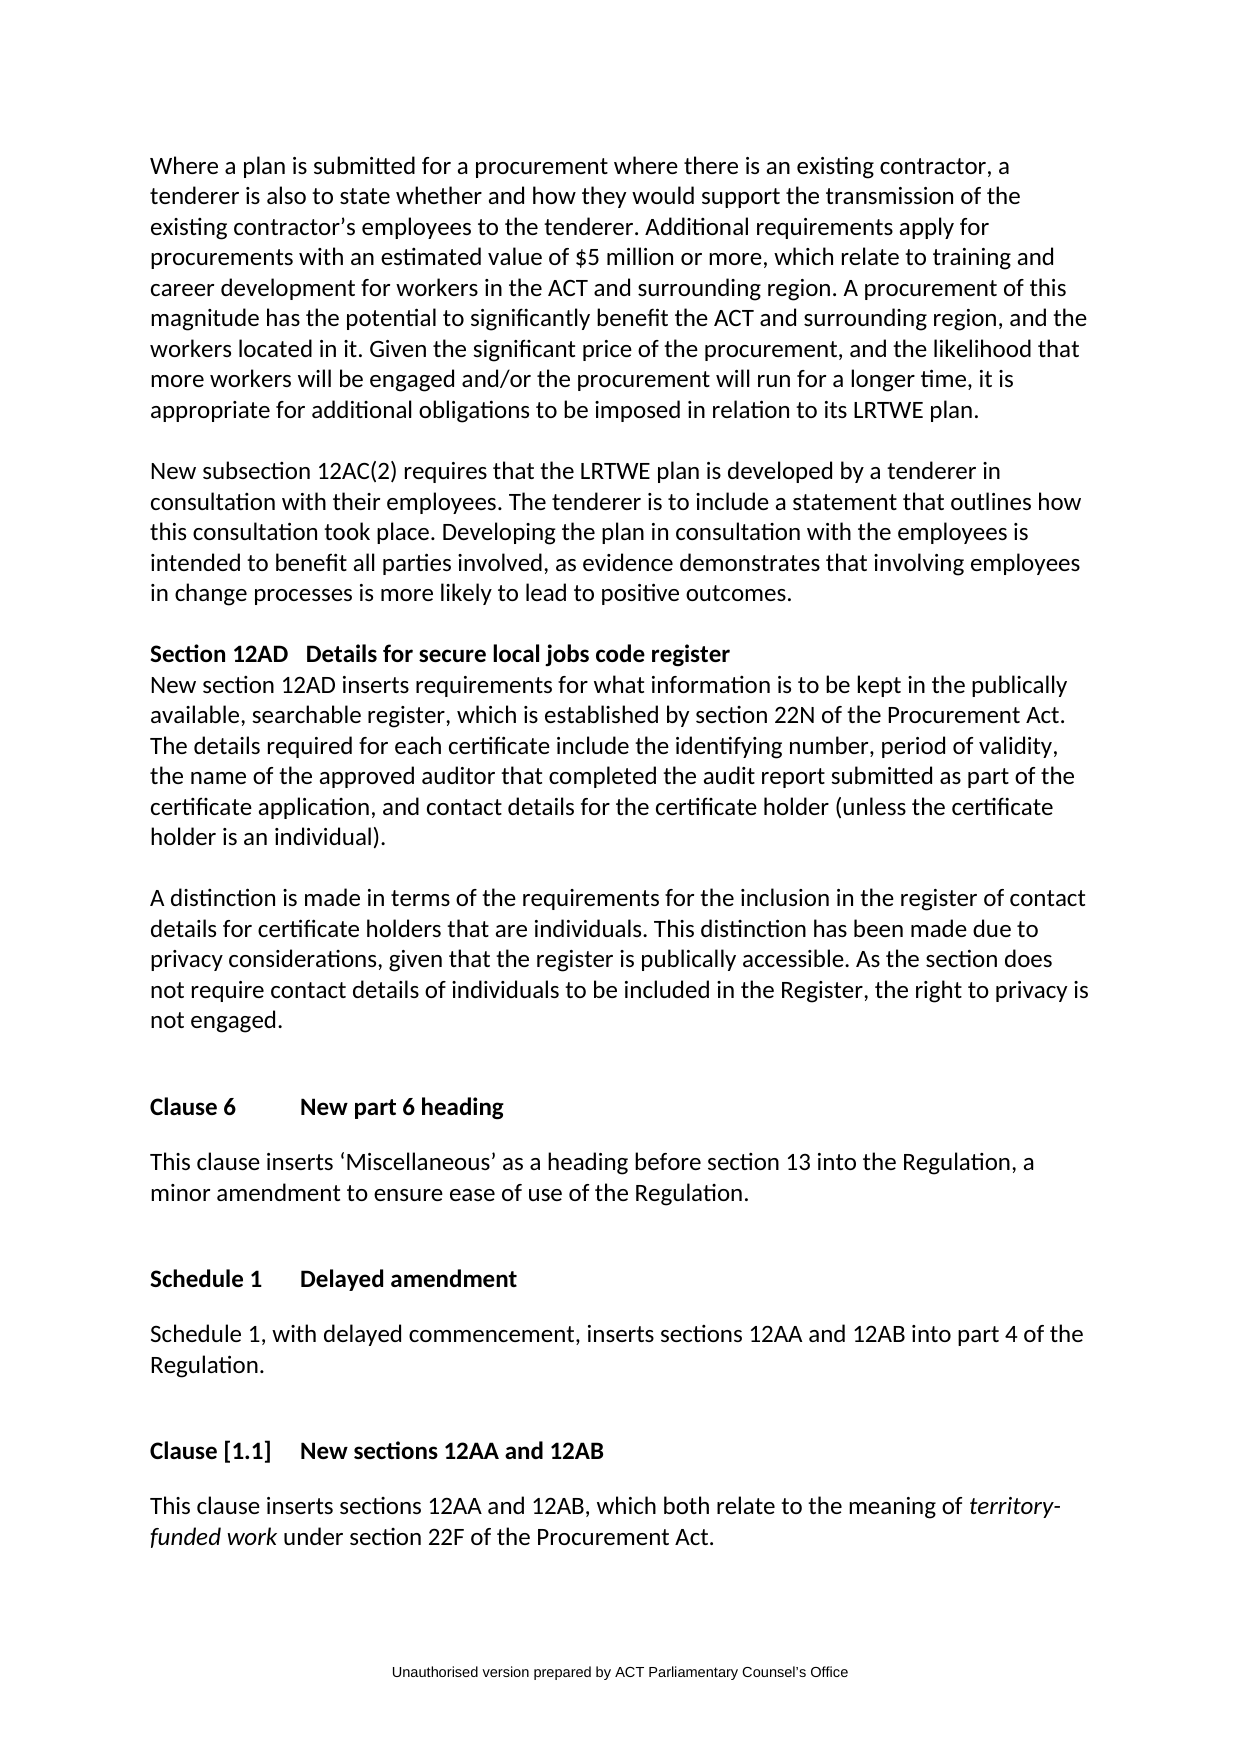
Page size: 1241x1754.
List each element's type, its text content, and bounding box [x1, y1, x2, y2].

text This clause inserts sections 12AA and 12AB, which both relate to the meaning of territory-funded work under section 22F of the Procurement Act. [150, 1490, 1090, 1551]
text A distinction is made in terms of the requirements for the inclusion in the register of contact details for certificate holders that are individuals. This distinction has been made due to privacy considerations, given that the register is publically accessible. As the section does not require contact details of individuals to be included in the Register, the right to privacy is not engaged. [150, 882, 1090, 1035]
text This clause inserts ‘Miscellaneous’ as a heading before section 13 into the Regulation, a minor amendment to ensure ease of use of the Regulation. [150, 1146, 1090, 1207]
text Section 12AD Details for secure local jobs code register [150, 638, 1090, 669]
text Where a plan is submitted for a procurement where there is an existing contractor, a tenderer is also to state whether and how they would support the transmission of the existing contractor’s employees to the tenderer. Additional requirements apply for procurements with an estimated value of $5 million or more, which relate to training and career development for workers in the ACT and surrounding region. A procurement of this magnitude has the potential to significantly benefit the ACT and surrounding region, and the workers located in it. Given the significant price of the procurement, and the likelihood that more workers will be engaged and/or the procurement will run for a longer time, it is appropriate for additional obligations to be imposed in relation to its LRTWE plan. [150, 150, 1090, 425]
subtitle New part 6 heading [150, 1091, 1090, 1121]
subtitle Schedule 1 Delayed amendment [150, 1263, 1090, 1293]
text New section 12AD inserts requirements for what information is to be kept in the publically available, searchable register, which is established by section 22N of the Procurement Act. The details required for each certificate include the identifying number, period of validity, the name of the approved auditor that completed the audit report submitted as part of the certificate application, and contact details for the certificate holder (unless the certificate holder is an individual). [150, 669, 1090, 852]
text New subsection 12AC(2) requires that the LRTWE plan is developed by a tenderer in consultation with their employees. The tenderer is to include a statement that outlines how this consultation took place. Developing the plan in consultation with the employees is intended to benefit all parties involved, as evidence demonstrates that involving employees in change processes is more likely to lead to positive outcomes. [150, 455, 1090, 608]
text Schedule 1, with delayed commencement, inserts sections 12AA and 12AB into part 4 of the Regulation. [150, 1318, 1090, 1379]
subtitle Clause [1.1] New sections 12AA and 12AB [150, 1435, 1090, 1465]
